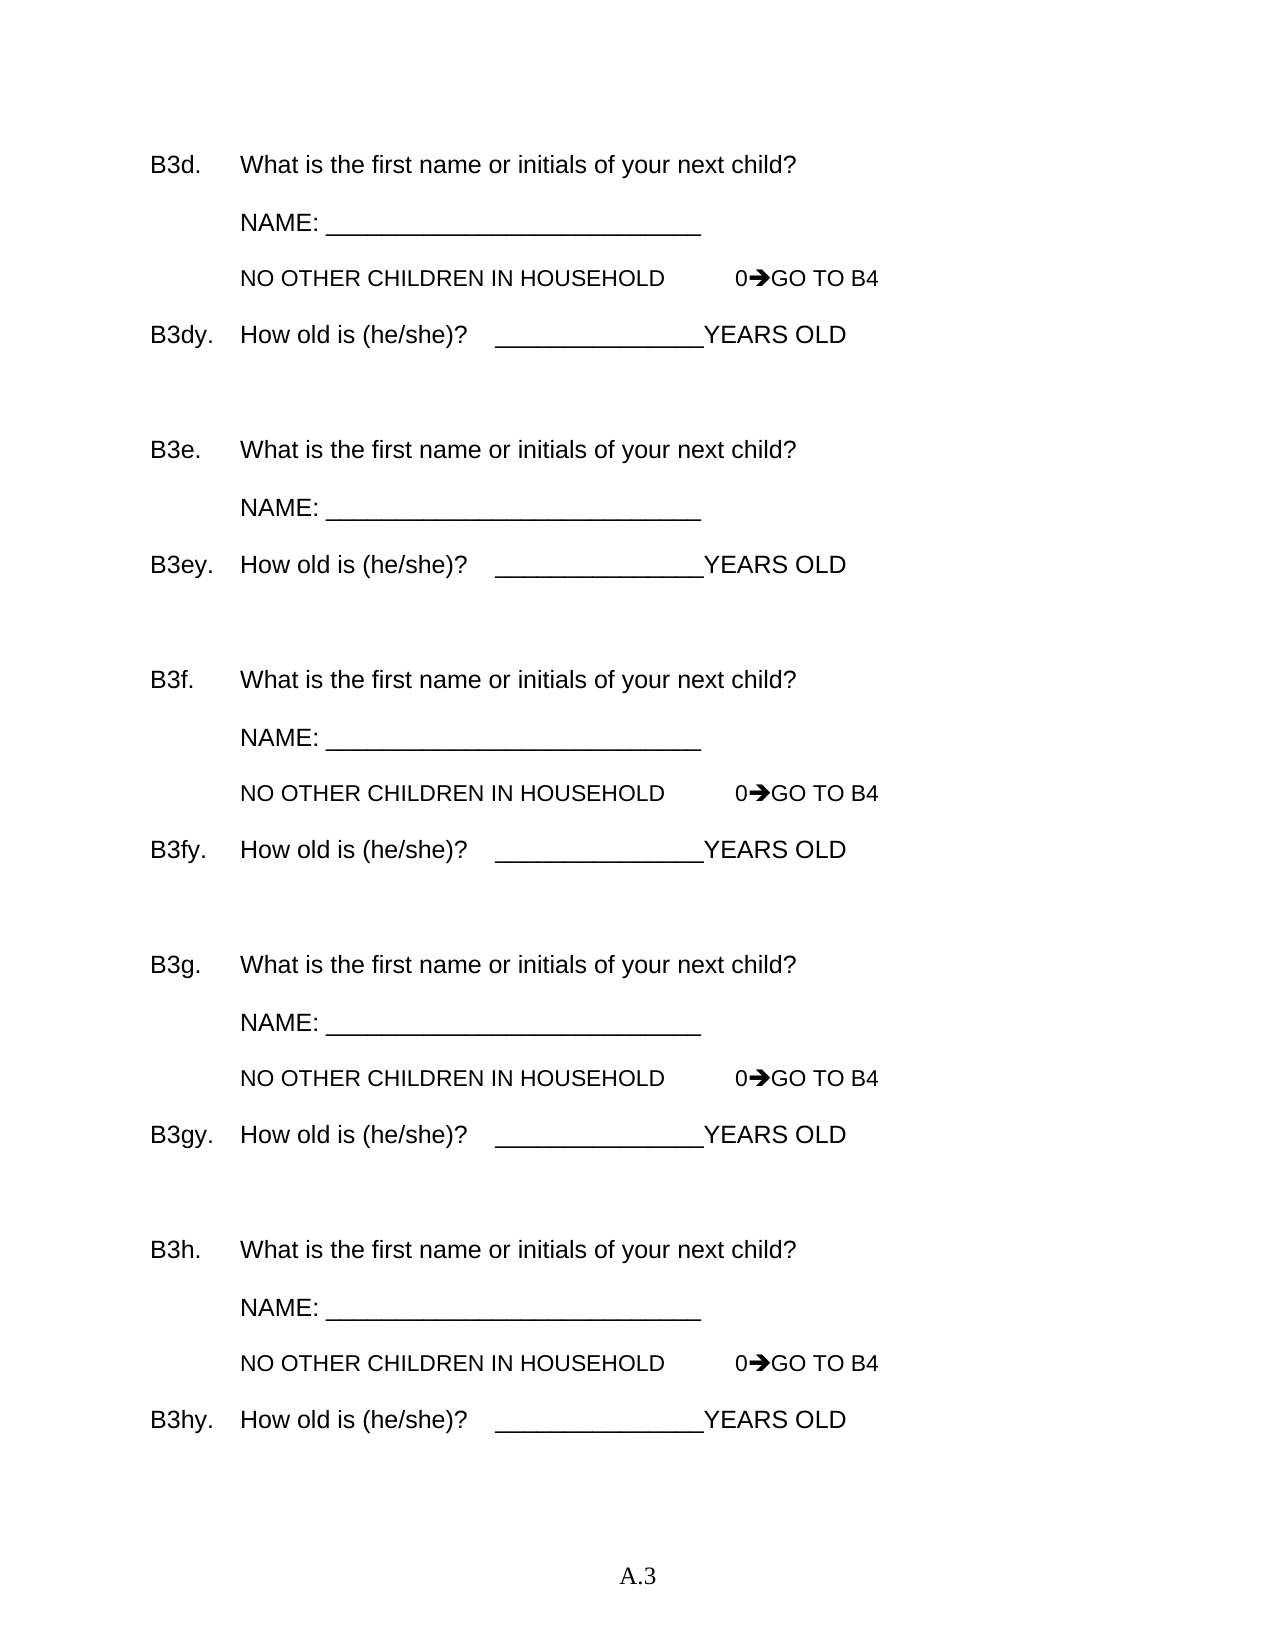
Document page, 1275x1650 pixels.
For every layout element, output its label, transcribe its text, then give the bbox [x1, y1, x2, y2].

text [150, 265, 1125, 291]
text NO OTHER CHILDREN IN HOUSEHOLD 0GO TO B4 [150, 780, 1125, 806]
text NAME: ___________________________ [150, 1293, 1125, 1322]
text B3fy. How old is (he/she)? _______________YEARS OLD [150, 835, 1125, 864]
text B3g. What is the first name or initials of your next child? [150, 950, 1125, 979]
text NAME: ___________________________ [150, 493, 1125, 521]
text B3h. What is the first name or initials of your next child? [150, 1235, 1125, 1264]
text NAME: ___________________________ [150, 207, 1125, 236]
text NO OTHER CHILDREN IN HOUSEHOLD 0GO TO B4 [150, 1065, 1125, 1092]
text B3gy. How old is (he/she)? _______________YEARS OLD [150, 1120, 1125, 1149]
text B3e. What is the first name or initials of your next child? [150, 435, 1125, 464]
text B3f. What is the first name or initials of your next child? [150, 665, 1125, 694]
text NAME: ___________________________ [150, 723, 1125, 751]
text B3ey. How old is (he/she)? _______________YEARS OLD [150, 550, 1125, 579]
text NO OTHER CHILDREN IN HOUSEHOLD 0GO TO B4 [150, 1350, 1125, 1377]
text NAME: ___________________________ [150, 1008, 1125, 1036]
text B3dy. How old is (he/she)? _______________YEARS OLD [150, 320, 1125, 349]
text B3d. What is the first name or initials of your next child? [150, 150, 1125, 179]
text B3hy. How old is (he/she)? _______________YEARS OLD [150, 1405, 1125, 1434]
